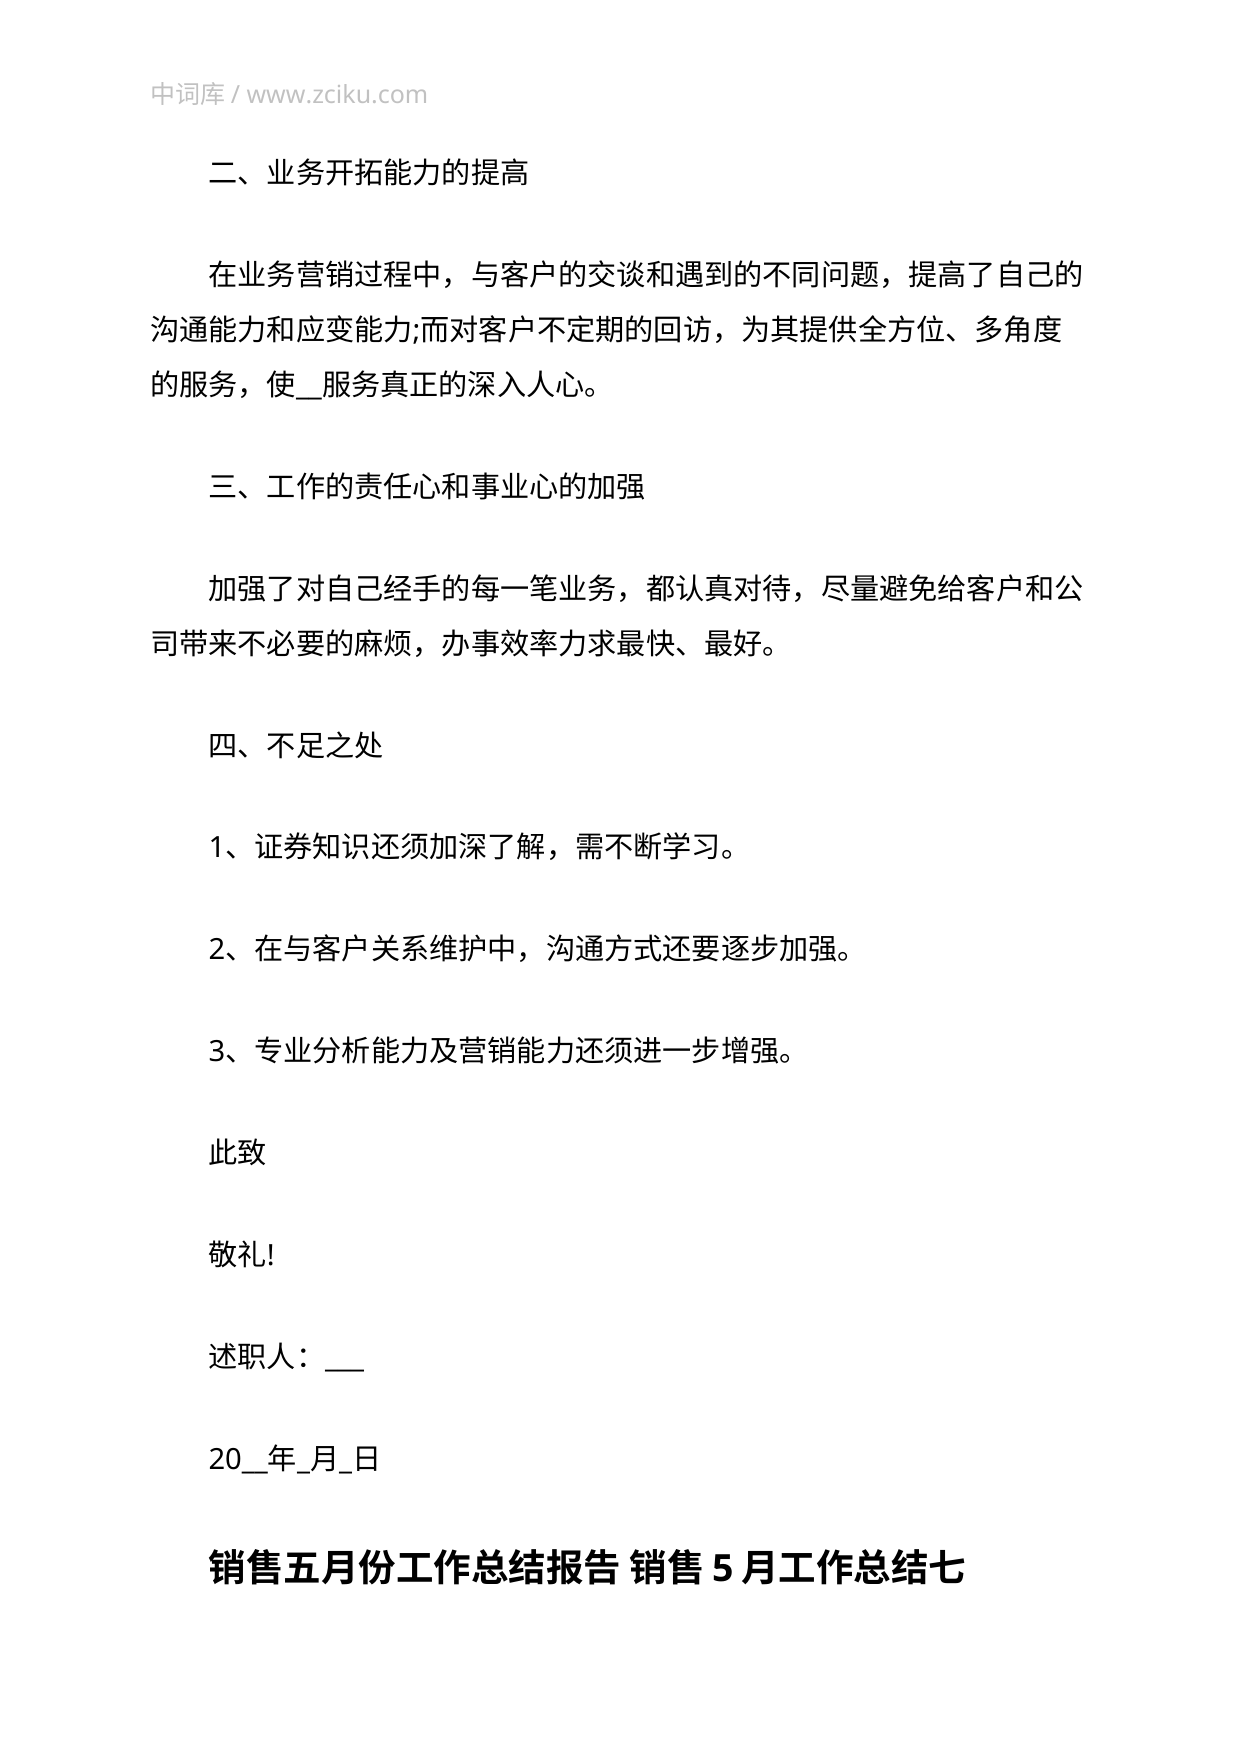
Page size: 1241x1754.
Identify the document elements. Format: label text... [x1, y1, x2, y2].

text 二、业务开拓能力的提高 [150, 150, 1090, 192]
text 加强了对自己经手的每一笔业务，都认真对待，尽量避免给客户和公司带来不必要的麻烦，办事效率力求最快、最好。 [150, 565, 1090, 663]
text 四、不足之处 [150, 722, 1090, 764]
text 20__年_月_日 [150, 1436, 1090, 1478]
text 敬礼! [150, 1232, 1090, 1274]
text 此致 [150, 1130, 1090, 1172]
text 在业务营销过程中，与客户的交谈和遇到的不同问题，提高了自己的沟通能力和应变能力;而对客户不定期的回访，为其提供全方位、多角度的服务，使__服务真正的深入人心。 [150, 252, 1090, 404]
text 三、工作的责任心和事业心的加强 [150, 464, 1090, 506]
text 3、专业分析能力及营销能力还须进一步增强。 [150, 1028, 1090, 1070]
text 2、在与客户关系维护中，沟通方式还要逐步加强。 [150, 926, 1090, 968]
text 销售五月份工作总结报告 销售5月工作总结七 [150, 1537, 1090, 1592]
text 述职人：___ [150, 1333, 1090, 1376]
text 1、证券知识还须加深了解，需不断学习。 [150, 824, 1090, 866]
